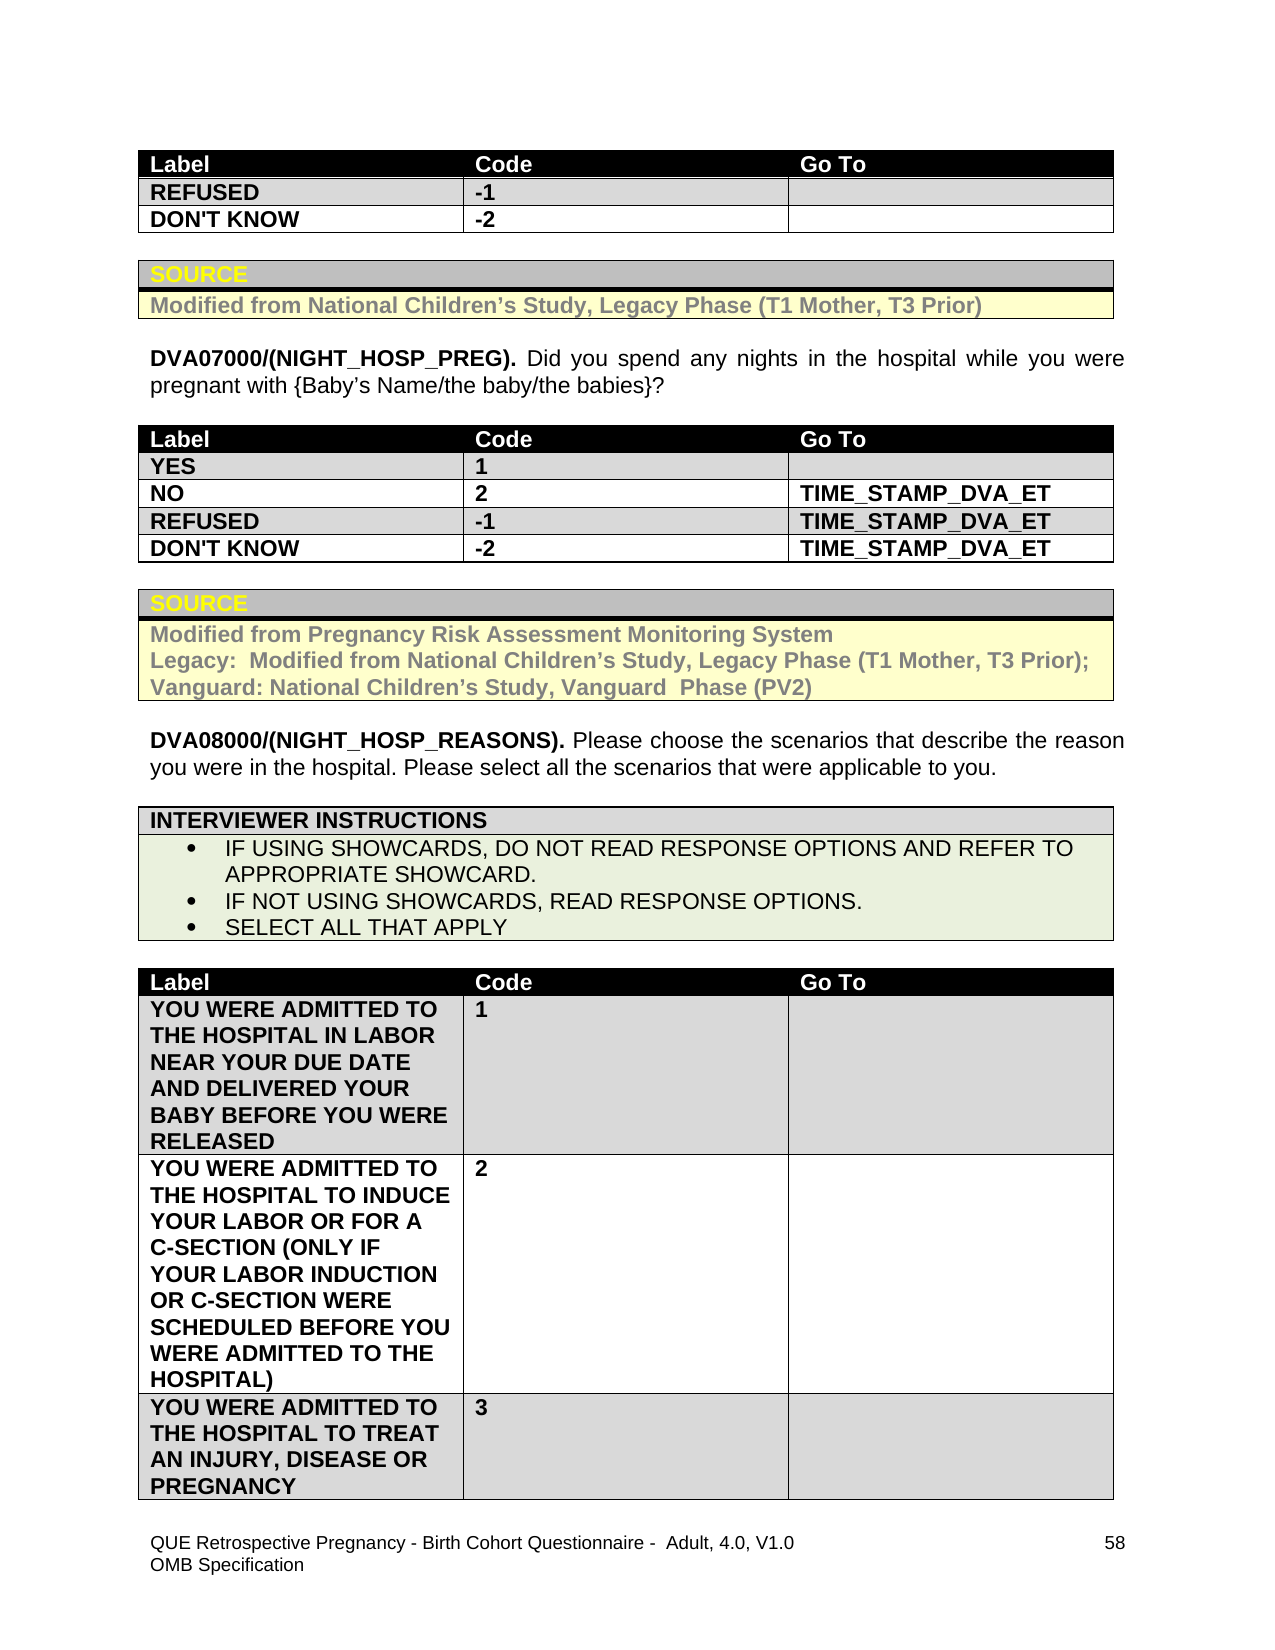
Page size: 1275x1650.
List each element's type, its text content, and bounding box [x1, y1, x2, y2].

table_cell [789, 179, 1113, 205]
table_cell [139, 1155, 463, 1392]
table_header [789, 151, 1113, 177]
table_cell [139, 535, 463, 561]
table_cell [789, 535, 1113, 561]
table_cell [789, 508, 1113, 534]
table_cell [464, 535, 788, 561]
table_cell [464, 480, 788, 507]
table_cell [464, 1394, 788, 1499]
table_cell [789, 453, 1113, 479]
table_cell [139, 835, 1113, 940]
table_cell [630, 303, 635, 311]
text DVA08000/(NIGHT_HOSP_REASONS). Please choose the scenarios that describe the reason you were in the hospital. Please select all the scenarios that were applicable to you. [150, 727, 1125, 780]
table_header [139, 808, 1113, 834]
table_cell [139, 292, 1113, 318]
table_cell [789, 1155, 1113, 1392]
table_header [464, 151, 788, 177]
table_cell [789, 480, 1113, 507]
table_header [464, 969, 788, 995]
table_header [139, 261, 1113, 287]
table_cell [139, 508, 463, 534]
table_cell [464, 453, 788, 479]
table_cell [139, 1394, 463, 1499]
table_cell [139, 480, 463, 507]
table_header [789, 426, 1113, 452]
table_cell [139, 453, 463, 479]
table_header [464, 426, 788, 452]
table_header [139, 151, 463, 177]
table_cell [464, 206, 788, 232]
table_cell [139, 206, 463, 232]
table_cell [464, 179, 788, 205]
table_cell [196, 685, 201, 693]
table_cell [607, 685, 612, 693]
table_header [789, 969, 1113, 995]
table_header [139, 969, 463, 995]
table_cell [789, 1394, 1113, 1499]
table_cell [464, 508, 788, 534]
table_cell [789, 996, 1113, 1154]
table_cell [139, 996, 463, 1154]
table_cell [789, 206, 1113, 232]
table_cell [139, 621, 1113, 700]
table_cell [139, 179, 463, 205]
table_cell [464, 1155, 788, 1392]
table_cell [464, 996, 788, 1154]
text DVA07000/(NIGHT_HOSP_PREG). Did you spend any nights in the hospital while you were pregnant with {Baby’s Name/the baby/the babies}? [150, 345, 1125, 398]
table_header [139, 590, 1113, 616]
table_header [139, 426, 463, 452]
